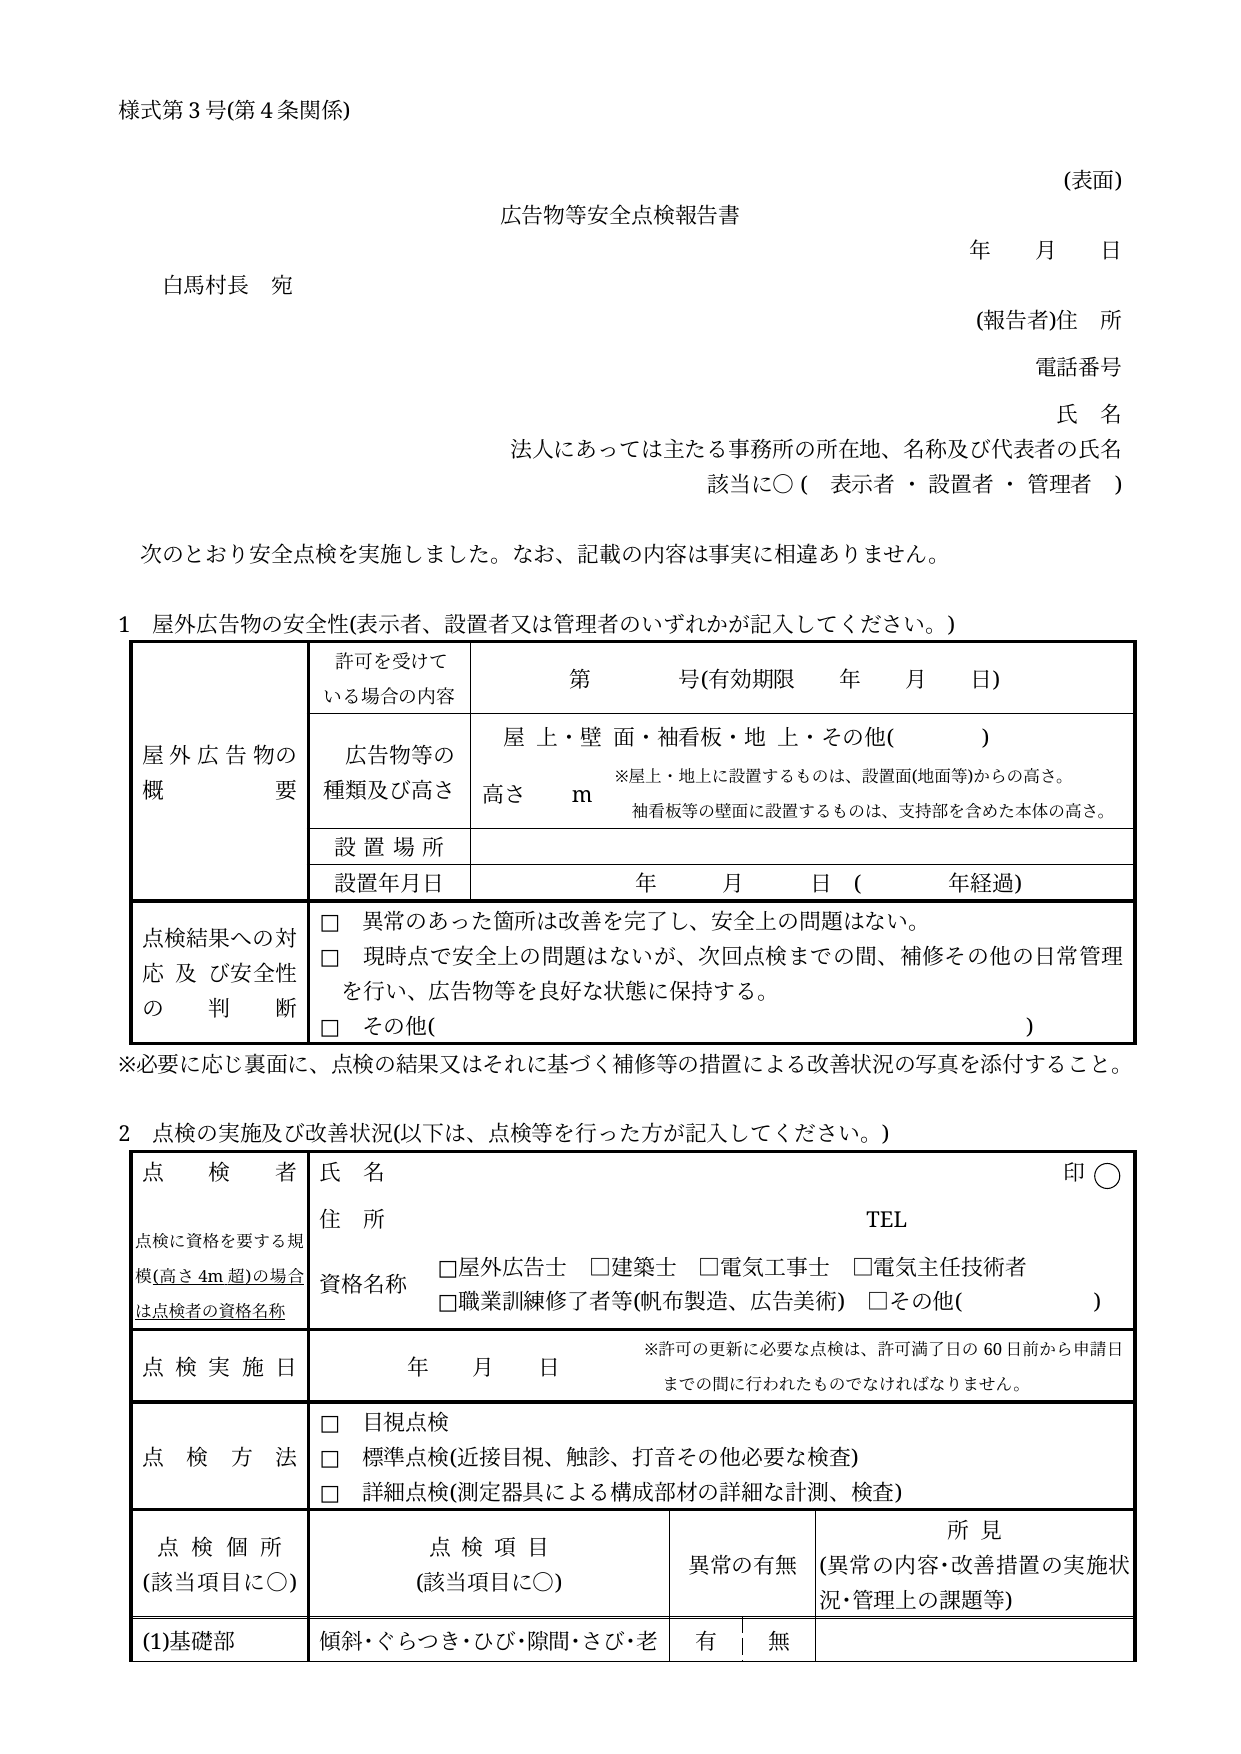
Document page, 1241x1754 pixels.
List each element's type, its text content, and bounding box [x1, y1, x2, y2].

table_cell 点検実施日 [133, 1331, 307, 1400]
table_cell 異常の有無 [670, 1511, 815, 1616]
table_header 屋外広告物の概要 [133, 643, 307, 899]
text 2 点検の実施及び改善状況(以下は、点検等を行った方が記入してください。) [118, 1115, 1122, 1150]
table_cell (1)基礎部 ・上部構造 [133, 1619, 307, 1661]
table_cell [471, 829, 1133, 863]
table_header 氏名 印 住所 TEL [310, 1153, 1133, 1235]
table_cell 有 [670, 1619, 742, 1661]
text 白馬村長 宛 [118, 266, 1122, 301]
table_cell □屋外広告士 □建築士 □電気工事士 □電気主任技術者 □職業訓練修了者等(帆布製造、広告美術) □その他( ) [426, 1235, 1133, 1327]
table_cell 点検結果への対応及び安全性の判断 [133, 903, 307, 1042]
table_cell 設置場所 [310, 829, 470, 863]
table_cell 高さ m [471, 757, 603, 827]
table_cell 資格名称 [310, 1235, 426, 1327]
table_cell 所見 (異常の内容･改善措置の実施状況･管理上の課題等) [816, 1511, 1133, 1616]
table_cell ※許可の更新に必要な点検は、許可満了日の60日前から申請日までの間に行われたものでなければなりません。 [633, 1331, 1133, 1400]
text 次のとおり安全点検を実施しました。なお、記載の内容は事実に相違ありません。 [118, 536, 1122, 570]
text ※必要に応じ裏面に、点検の結果又はそれに基づく補修等の措置による改善状況の写真を添付すること。 [118, 1045, 1122, 1080]
text 氏名 [118, 396, 1122, 431]
text (表面) [118, 162, 1122, 196]
table_cell □ 異常のあった箇所は改善を完了し、安全上の問題はない。 □ 現時点で安全上の問題はないが、次回点検までの間、補修その他の日常管理を行い、広告物等を良好な状態に保持する。 □ その他( ) [310, 903, 1133, 1042]
table_header 点検者 点検に資格を要する規模(高さ4m超)の場合は点検者の資格名称 [133, 1153, 307, 1327]
table_cell 点検方法 [133, 1404, 307, 1508]
text 該当に○ ( 表示者 ・ 設置者 ・ 管理者 ) [118, 466, 1122, 501]
table_cell 無 [743, 1619, 815, 1661]
table_cell 広告物等の種類及び高さ [310, 714, 470, 827]
table_cell 点検個所 (該当項目に○) [133, 1511, 307, 1616]
text 1 屋外広告物の安全性(表示者、設置者又は管理者のいずれかが記入してください。) [118, 605, 1122, 640]
table_header 許可を受けている場合の内容 [310, 643, 470, 713]
table_cell [816, 1619, 1133, 1661]
text 法人にあっては主たる事務所の所在地、名称及び代表者の氏名 [118, 431, 1122, 466]
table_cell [310, 1619, 669, 1661]
table_cell 年 月 日 ( 年経過) [471, 865, 1133, 899]
text 広告物等安全点検報告書 [118, 196, 1122, 231]
text (報告者)住所 [118, 301, 1122, 336]
table_cell 点検項目 (該当項目に○) [310, 1511, 669, 1616]
table_cell □ 目視点検 □ 標準点検(近接目視、触診、打音その他必要な検査) □ 詳細点検(測定器具による構成部材の詳細な計測、検査) [310, 1404, 1133, 1508]
table_cell 屋上・壁面・袖看板・地上・その他( ) [471, 714, 1133, 757]
text 年 月 日 [118, 231, 1122, 266]
text 電話番号 [118, 348, 1122, 383]
table_cell ※屋上・地上に設置するものは、設置面(地面等)からの高さ。 袖看板等の壁面に設置するものは、支持部を含めた本体の高さ。 [604, 757, 1133, 827]
table_header 第 号(有効期限 年 月 日) [471, 643, 1133, 713]
text 様式第3号(第4条関係) [118, 92, 1122, 127]
table_cell 設置年月日 [310, 865, 470, 899]
table_cell 年 月 日 [310, 1331, 633, 1400]
